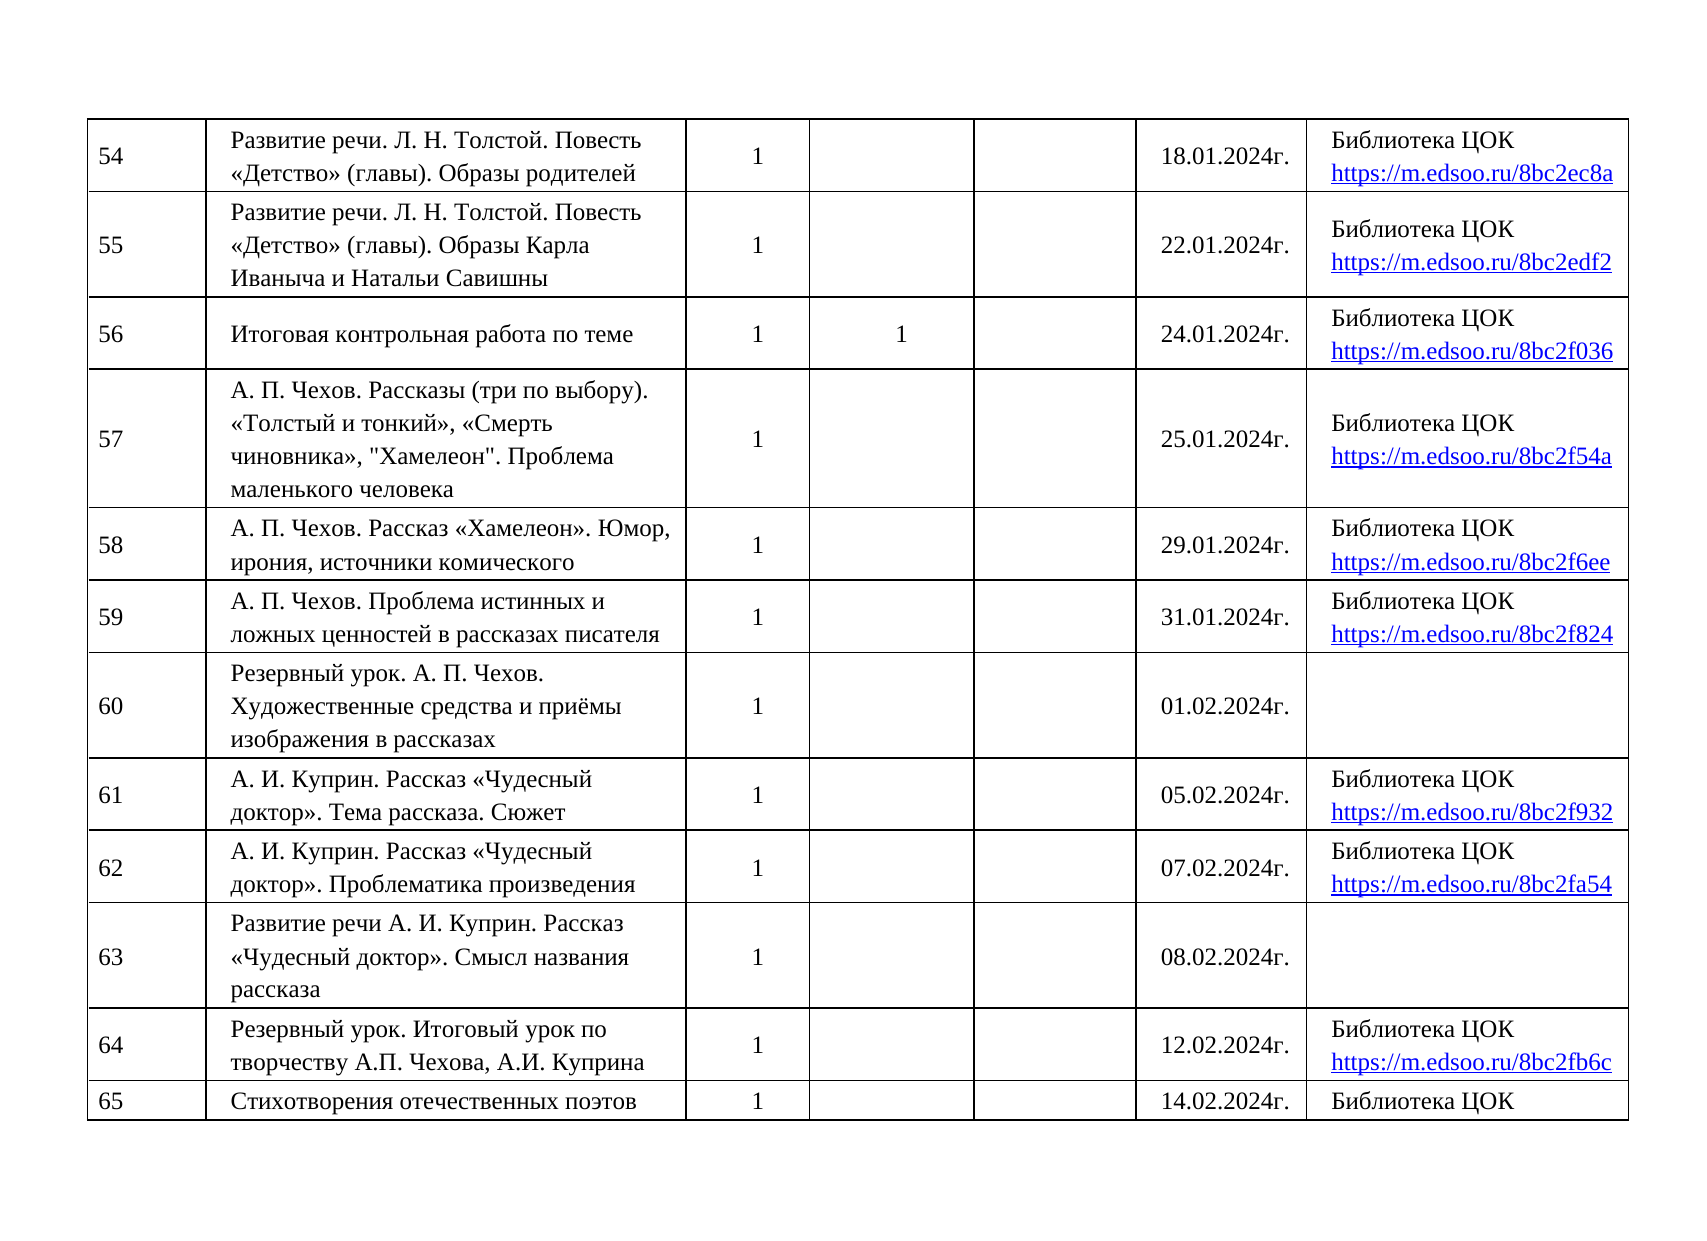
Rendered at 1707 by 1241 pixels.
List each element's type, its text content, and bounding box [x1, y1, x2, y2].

table_cell [975, 759, 1135, 829]
table_cell 1 [687, 831, 809, 902]
table_cell Библиотека ЦОК https://m.edsoo.ru/8bc2f54a [1307, 370, 1628, 507]
table_cell 1 [687, 370, 809, 507]
table_cell [810, 1081, 973, 1119]
table_cell А. И. Куприн. Рассказ «Чудесный доктор». Проблематика произведения [207, 831, 685, 902]
table_cell 22.01.2024г. [1137, 192, 1306, 296]
table_cell А. П. Чехов. Рассказы (три по выбору). «Толстый и тонкий», «Смерть чиновника», "Хамелеон". Проблема маленького человека [207, 370, 685, 507]
table_cell 1 [687, 581, 809, 652]
table_cell [975, 1081, 1135, 1119]
table_cell 61 [88, 758, 205, 829]
table_cell Развитие речи. Л. Н. Толстой. Повесть «Детство» (главы). Образы Карла Иваныча и Натальи Савишны [207, 192, 685, 296]
table_cell 1 [687, 298, 809, 368]
table_cell 63 [88, 903, 205, 1007]
table_cell [975, 831, 1135, 902]
table_cell Итоговая контрольная работа по теме [207, 298, 685, 368]
table_cell [975, 370, 1135, 507]
table_cell [975, 1009, 1135, 1079]
table_cell [810, 581, 973, 652]
table_cell А. И. Куприн. Рассказ «Чудесный доктор». Тема рассказа. Сюжет [207, 759, 685, 829]
table_cell Библиотека ЦОК https://m.edsoo.ru/8bc2fb6c [1307, 1009, 1628, 1079]
table_cell [975, 508, 1135, 579]
table_cell 18.01.2024г. [1137, 120, 1306, 191]
table_cell 08.02.2024г. [1137, 903, 1306, 1007]
table_cell [975, 298, 1135, 368]
table_cell 05.02.2024г. [1137, 759, 1306, 829]
table_cell 55 [88, 192, 205, 296]
table_cell [1307, 653, 1628, 757]
table_cell А. П. Чехов. Рассказ «Хамелеон». Юмор, ирония, источники комического [207, 508, 685, 579]
table_cell 07.02.2024г. [1137, 831, 1306, 902]
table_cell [1307, 1081, 1628, 1119]
table_cell Резервный урок. А. П. Чехов. Художественные средства и приёмы изображения в рассказах [207, 653, 685, 757]
table_cell [810, 1009, 973, 1079]
table_cell [810, 831, 973, 902]
table_cell Библиотека ЦОК https://m.edsoo.ru/8bc2ec8a [1307, 120, 1628, 191]
table_cell 14.02.2024г. [1137, 1081, 1306, 1119]
table_cell 56 [88, 297, 205, 368]
table_cell 1 [687, 120, 809, 191]
table_cell А. П. Чехов. Проблема истинных и ложных ценностей в рассказах писателя [207, 581, 685, 652]
table_cell 12.02.2024г. [1137, 1009, 1306, 1079]
table_cell 65 [88, 1081, 205, 1119]
table_cell Библиотека ЦОК https://m.edsoo.ru/8bc2f6ee [1307, 508, 1628, 579]
table_cell 54 [88, 120, 205, 191]
table_cell Библиотека ЦОК https://m.edsoo.ru/8bc2f932 [1307, 759, 1628, 829]
table_cell 60 [88, 653, 205, 757]
table_cell 1 [687, 653, 809, 757]
table_cell Библиотека ЦОК https://m.edsoo.ru/8bc2edf2 [1307, 192, 1628, 296]
table_cell Резервный урок. Итоговый урок по творчеству А.П. Чехова, А.И. Куприна [207, 1009, 685, 1079]
table_cell 57 [88, 369, 205, 507]
table_cell 1 [687, 903, 809, 1007]
table_cell [810, 903, 973, 1007]
table_cell [975, 653, 1135, 757]
table_cell [810, 508, 973, 579]
table_cell [1307, 903, 1628, 1007]
table_cell 29.01.2024г. [1137, 508, 1306, 579]
table_cell 31.01.2024г. [1137, 581, 1306, 652]
table_cell 58 [88, 508, 205, 579]
table_cell Библиотека ЦОК https://m.edsoo.ru/8bc2fa54 [1307, 831, 1628, 902]
table_cell [810, 653, 973, 757]
table_cell Библиотека ЦОК https://m.edsoo.ru/8bc2f824 [1307, 581, 1628, 652]
table_cell [975, 903, 1135, 1007]
table_cell [810, 370, 973, 507]
table_cell 1 [687, 1081, 809, 1119]
table_cell Библиотека ЦОК https://m.edsoo.ru/8bc2f036 [1307, 298, 1628, 368]
table_cell [975, 192, 1135, 296]
table_cell 25.01.2024г. [1137, 370, 1306, 507]
table_cell 59 [88, 580, 205, 652]
table_cell 1 [687, 192, 809, 296]
table_cell [810, 120, 973, 191]
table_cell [207, 1081, 685, 1119]
table_cell 1 [687, 1009, 809, 1079]
table_cell [810, 192, 973, 296]
table_cell 01.02.2024г. [1137, 653, 1306, 757]
table_cell 64 [88, 1008, 205, 1079]
table_cell Развитие речи. Л. Н. Толстой. Повесть «Детство» (главы). Образы родителей [207, 120, 685, 191]
table_cell 24.01.2024г. [1137, 298, 1306, 368]
table_cell Развитие речи А. И. Куприн. Рассказ «Чудесный доктор». Смысл названия рассказа [207, 903, 685, 1007]
table_cell 62 [88, 830, 205, 902]
table_cell [975, 581, 1135, 652]
table_cell 1 [687, 759, 809, 829]
table_cell 1 [810, 298, 973, 368]
table_cell [810, 759, 973, 829]
table_cell [975, 120, 1135, 191]
table_cell 1 [687, 508, 809, 579]
